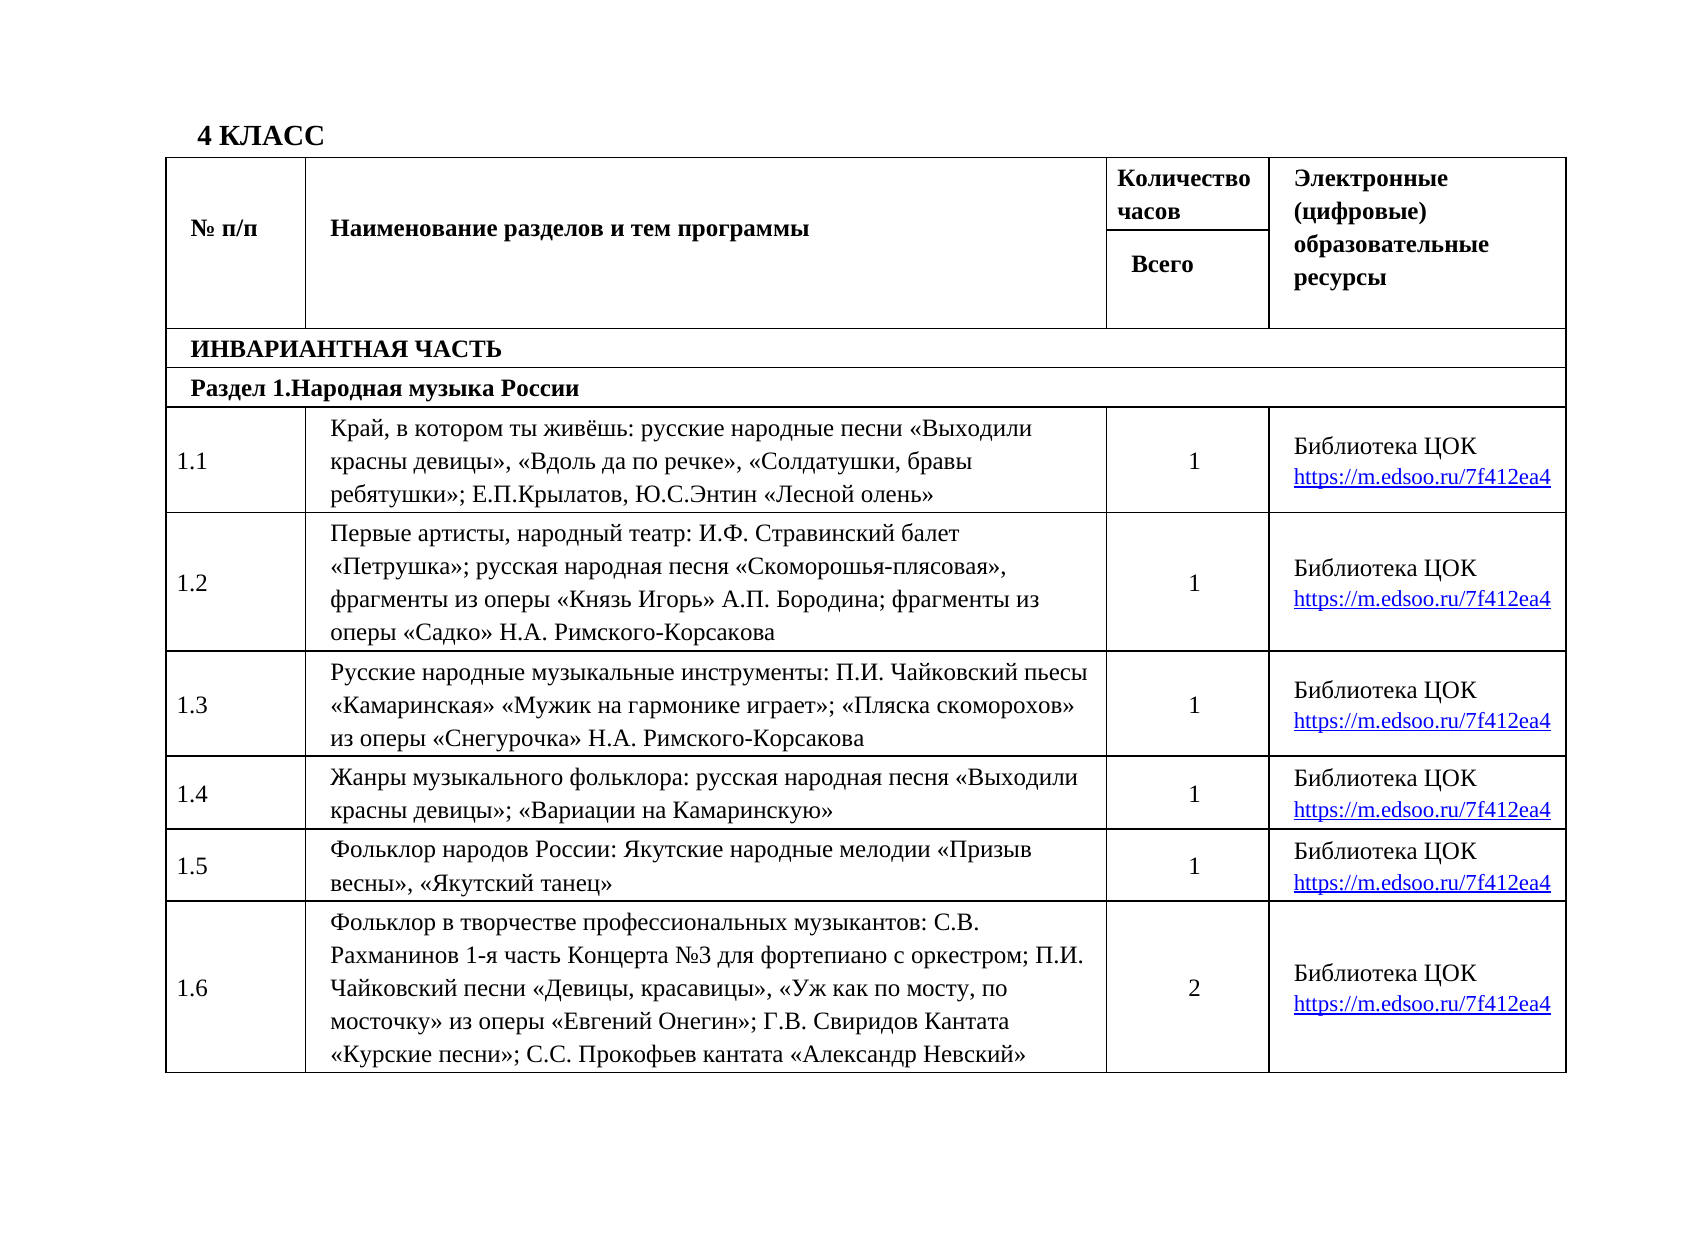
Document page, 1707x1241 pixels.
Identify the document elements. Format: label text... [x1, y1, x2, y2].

table_cell 2 [1107, 902, 1268, 1072]
table_cell 1.3 [167, 652, 305, 755]
text 4 КЛАСС [190, 118, 1618, 152]
table_header Наименование разделов и тем программы [306, 158, 1106, 327]
table_cell Русские народные музыкальные инструменты: П.И. Чайковский пьесы «Камаринская» «Мужик на гармонике играет»; «Пляска скоморохов» из оперы «Снегурочка» Н.А. Римского-Корсакова [306, 652, 1106, 755]
table_header Электронные (цифровые) образовательные ресурсы [1270, 158, 1565, 327]
table_cell 1 [1107, 757, 1268, 828]
table_cell 1.1 [167, 408, 305, 512]
table_header Количество часов [1107, 158, 1268, 229]
table_cell Жанры музыкального фольклора: русская народная песня «Выходили красны девицы»; «Вариации на Камаринскую» [306, 757, 1106, 828]
table_cell Библиотека ЦОК https://m.edsoo.ru/7f412ea4 [1270, 408, 1565, 512]
table_cell 1.6 [167, 902, 305, 1072]
table_cell Библиотека ЦОК https://m.edsoo.ru/7f412ea4 [1270, 513, 1565, 650]
table_cell 1 [1107, 652, 1268, 755]
table_cell 1 [1107, 830, 1268, 900]
table_cell 1.2 [167, 513, 305, 650]
table_cell Фольклор народов России: Якутские народные мелодии «Призыв весны», «Якутский танец» [306, 830, 1106, 900]
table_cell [1270, 902, 1565, 1072]
table_cell ИНВАРИАНТНАЯ ЧАСТЬ [167, 329, 1565, 367]
table_cell 1.5 [167, 830, 305, 900]
table_cell Первые артисты, народный театр: И.Ф. Стравинский балет «Петрушка»; русская народная песня «Скоморошья-плясовая», фрагменты из оперы «Князь Игорь» А.П. Бородина; фрагменты из оперы «Садко» Н.А. Римского-Корсакова [306, 513, 1106, 650]
table_cell Фольклор в творчестве профессиональных музыкантов: С.В. Рахманинов 1-я часть Концерта №3 для фортепиано с оркестром; П.И. Чайковский песни «Девицы, красавицы», «Уж как по мосту, по мосточку» из оперы «Евгений Онегин»; Г.В. Свиридов Кантата «Курские песни»; С.С. Прокофьев кантата «Александр Невский» [306, 902, 1106, 1072]
table_cell 1 [1107, 408, 1268, 512]
table_cell Библиотека ЦОК https://m.edsoo.ru/7f412ea4 [1270, 652, 1565, 755]
table_cell Библиотека ЦОК https://m.edsoo.ru/7f412ea4 [1270, 757, 1565, 828]
table_cell Раздел 1.Народная музыка России [167, 368, 1565, 406]
table_cell Библиотека ЦОК https://m.edsoo.ru/7f412ea4 [1270, 830, 1565, 900]
table_cell 1 [1107, 513, 1268, 650]
table_cell 1.4 [167, 757, 305, 828]
table_header № п/п [167, 158, 305, 327]
table_cell Край, в котором ты живёшь: русские народные песни «Выходили красны девицы», «Вдоль да по речке», «Солдатушки, бравы ребятушки»; Е.П.Крылатов, Ю.С.Энтин «Лесной олень» [306, 408, 1106, 512]
table_cell Всего [1107, 231, 1268, 327]
